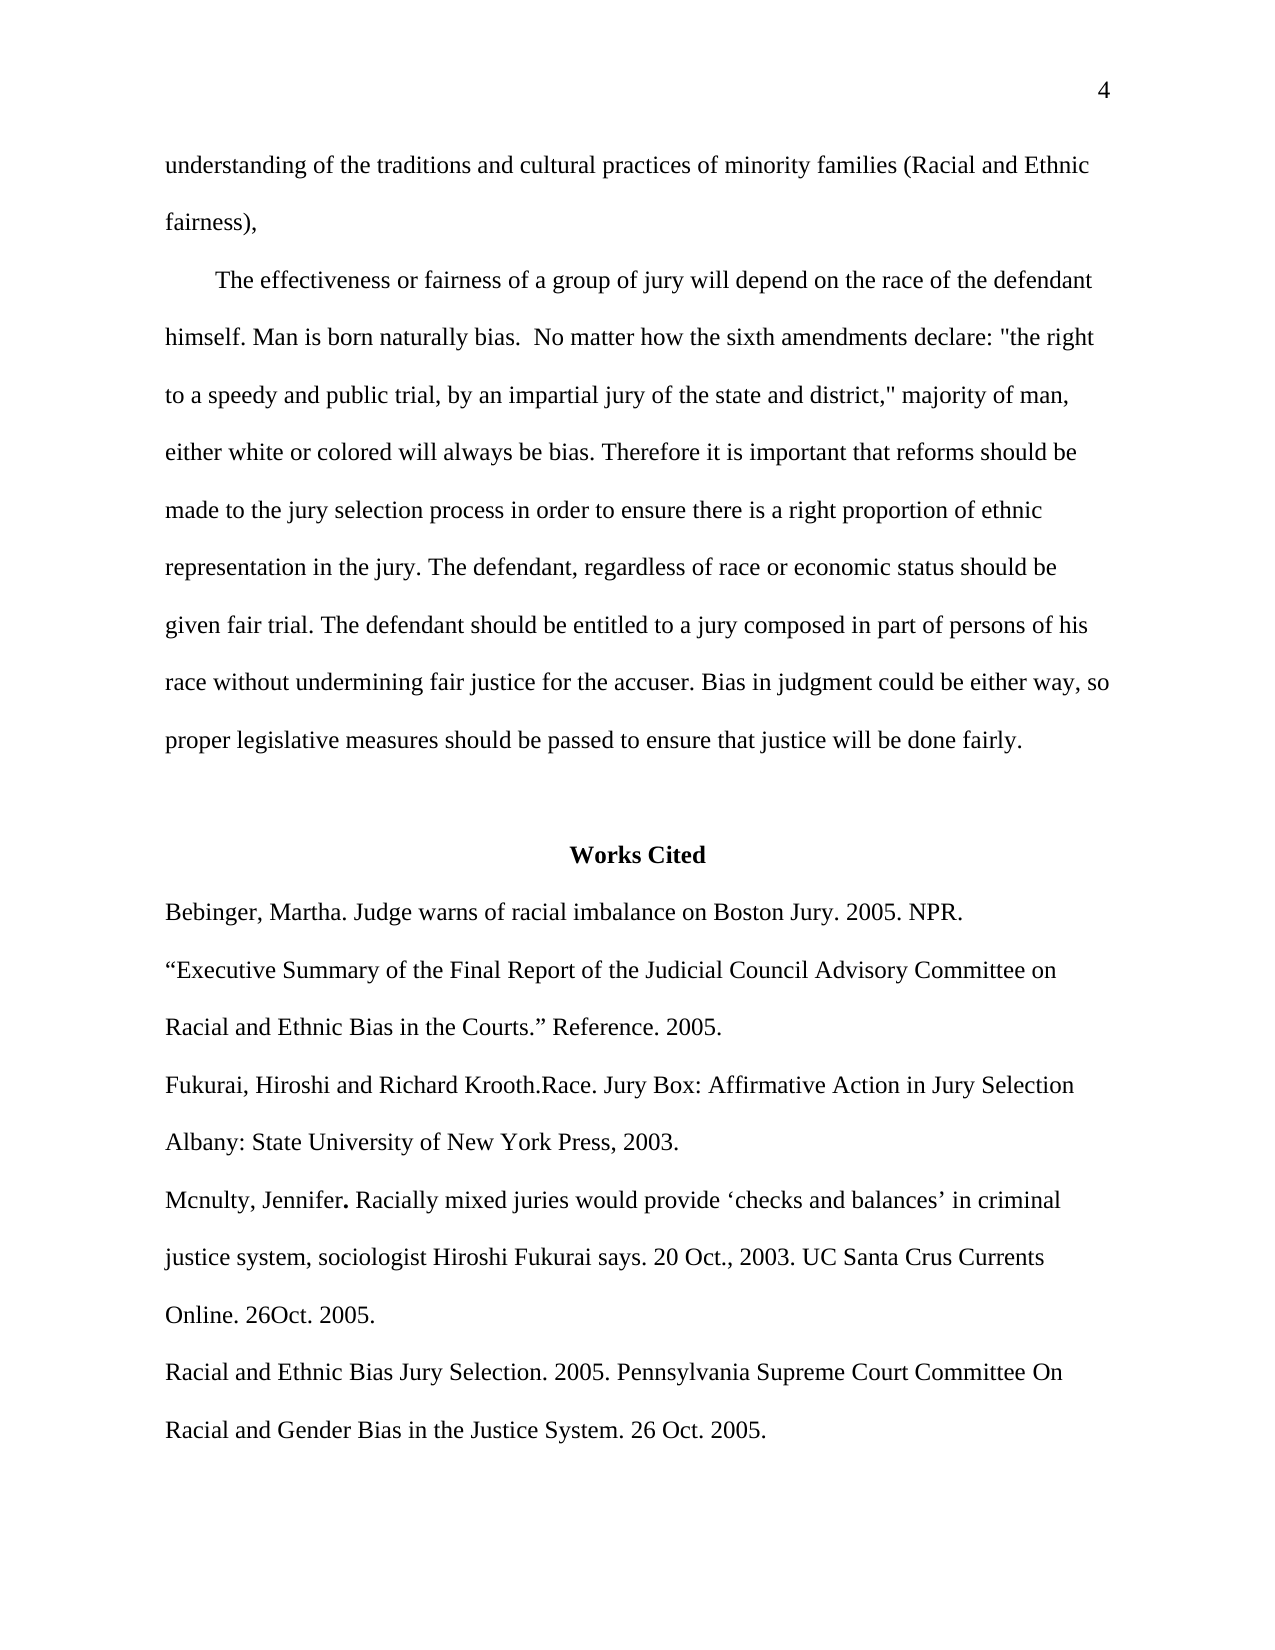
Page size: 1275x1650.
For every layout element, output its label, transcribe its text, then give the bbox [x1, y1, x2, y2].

subtitle Works Cited [165, 840, 1110, 869]
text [165, 150, 1110, 236]
text Fukurai, Hiroshi and Richard Krooth.Race. Jury Box: Affirmative Action in Jury Selection Albany: State University of New York Press, 2003. [165, 1070, 1110, 1156]
text “Executive Summary of the Final Report of the Judicial Council Advisory Committee on Racial and Ethnic Bias in the Courts.” Reference. 2005. [165, 955, 1110, 1041]
text The effectiveness or fairness of a group of jury will depend on the race of the defendant himself. Man is born naturally bias. No matter how the sixth amendments declare: "the right to a speedy and public trial, by an impartial jury of the state and district," majority of man, either white or colored will always be bias. Therefore it is important that reforms should be made to the jury selection process in order to ensure there is a right proportion of ethnic representation in the jury. The defendant, regardless of race or economic status should be given fair trial. The defendant should be entitled to a jury composed in part of persons of his race without undermining fair justice for the accuser. Bias in judgment could be either way, so proper legislative measures should be passed to ensure that justice will be done fairly. [165, 265, 1110, 754]
text Bebinger, Martha. Judge warns of racial imbalance on Boston Jury. 2005. NPR. [165, 897, 1110, 926]
text Mcnulty, Jennifer. Racially mixed juries would provide ‘checks and balances’ in criminal justice system, sociologist Hiroshi Fukurai says. 20 Oct., 2003. UC Santa Crus Currents Online. 26Oct. 2005. [165, 1185, 1110, 1329]
text Racial and Ethnic Bias Jury Selection. 2005. Pennsylvania Supreme Court Committee On Racial and Gender Bias in the Justice System. 26 Oct. 2005. [165, 1357, 1110, 1444]
